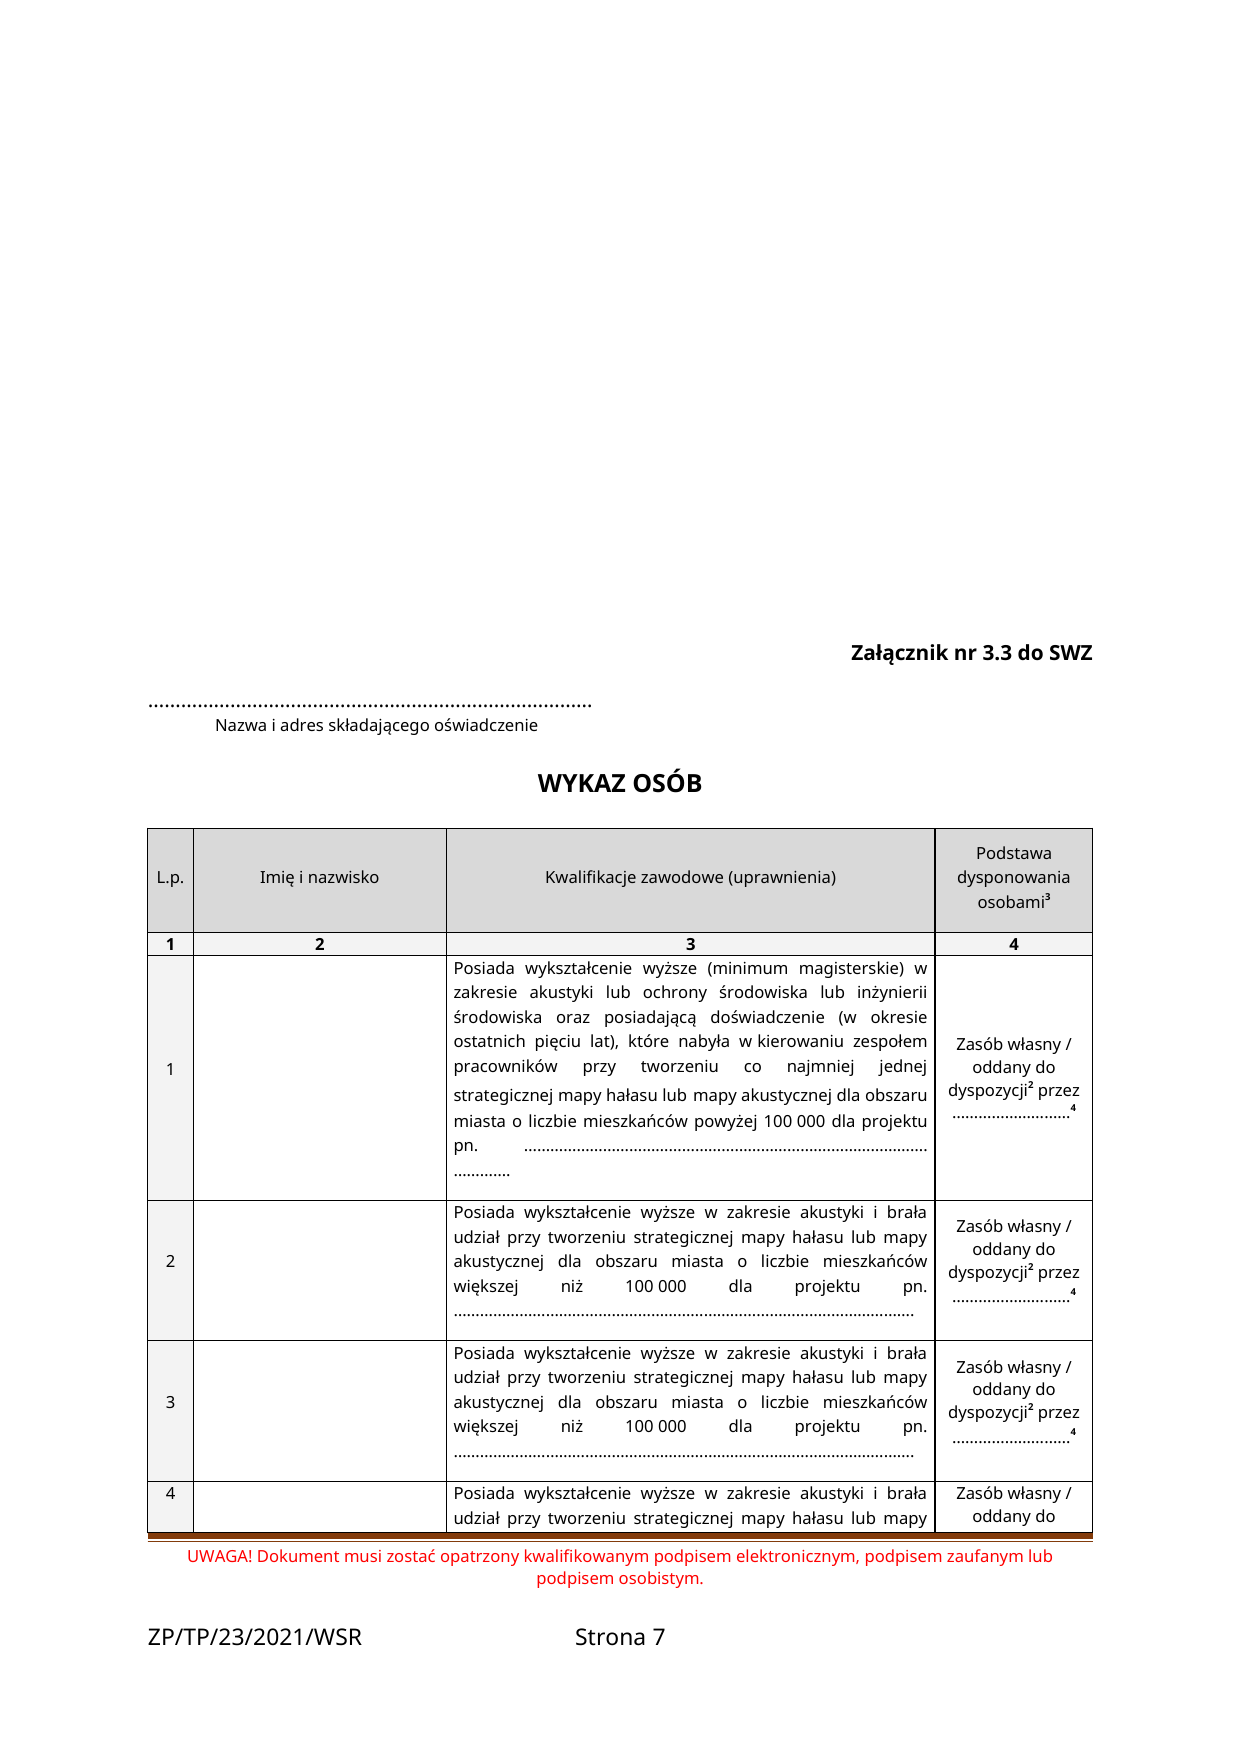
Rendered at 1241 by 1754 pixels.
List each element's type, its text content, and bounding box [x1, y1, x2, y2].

text Załącznik nr 3.3 do SWZ [148, 638, 1093, 667]
text Nazwa i adres składającego oświadczenie [148, 714, 605, 737]
table_cell Posiada wykształcenie wyższe (minimum magisterskie) w zakresie akustyki lub ochrony środowiska lub inżynierii środowiska oraz posiadającą doświadczenie (w okresie ostatnich pięciu lat), które nabyła w kierowaniu zespołem pracowników przy tworzeniu co najmniej jednej strategicznej mapy hałasu lub mapy akustycznej dla obszaru miasta o liczbie mieszkańców powyżej 100 000 dla projektu pn. …………………………………………………………….………………….…………. [447, 956, 934, 1200]
table_cell 1 [148, 933, 193, 955]
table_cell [447, 1482, 934, 1532]
table_header L.p. [148, 829, 193, 932]
table_cell 4 [936, 933, 1092, 955]
table_cell [194, 956, 446, 1200]
table_cell [194, 1482, 446, 1532]
table_header Podstawa dysponowania osobami3 [936, 829, 1092, 932]
table_cell [194, 1201, 446, 1340]
table_cell 1 [148, 956, 193, 1200]
table_cell 4 [148, 1482, 193, 1532]
table_cell [194, 1341, 446, 1481]
table_cell 2 [148, 1201, 193, 1340]
table_cell Zasób własny / oddany do dyspozycji2 przez ………………………4 [936, 956, 1092, 1200]
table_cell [936, 1482, 1092, 1532]
table_cell 3 [447, 933, 934, 955]
table_cell 3 [148, 1341, 193, 1481]
text ……………………………………………………………………… [148, 686, 1093, 714]
text WYKAZ OSÓB [148, 765, 1093, 799]
table_cell 2 [194, 933, 446, 955]
table_header Kwalifikacje zawodowe (uprawnienia) [447, 829, 934, 932]
table_header Imię i nazwisko [194, 829, 446, 932]
table_cell Zasób własny / oddany do dyspozycji2 przez ………………………4 [936, 1341, 1092, 1481]
table_cell Zasób własny / oddany do dyspozycji2 przez ………………………4 [936, 1201, 1092, 1340]
